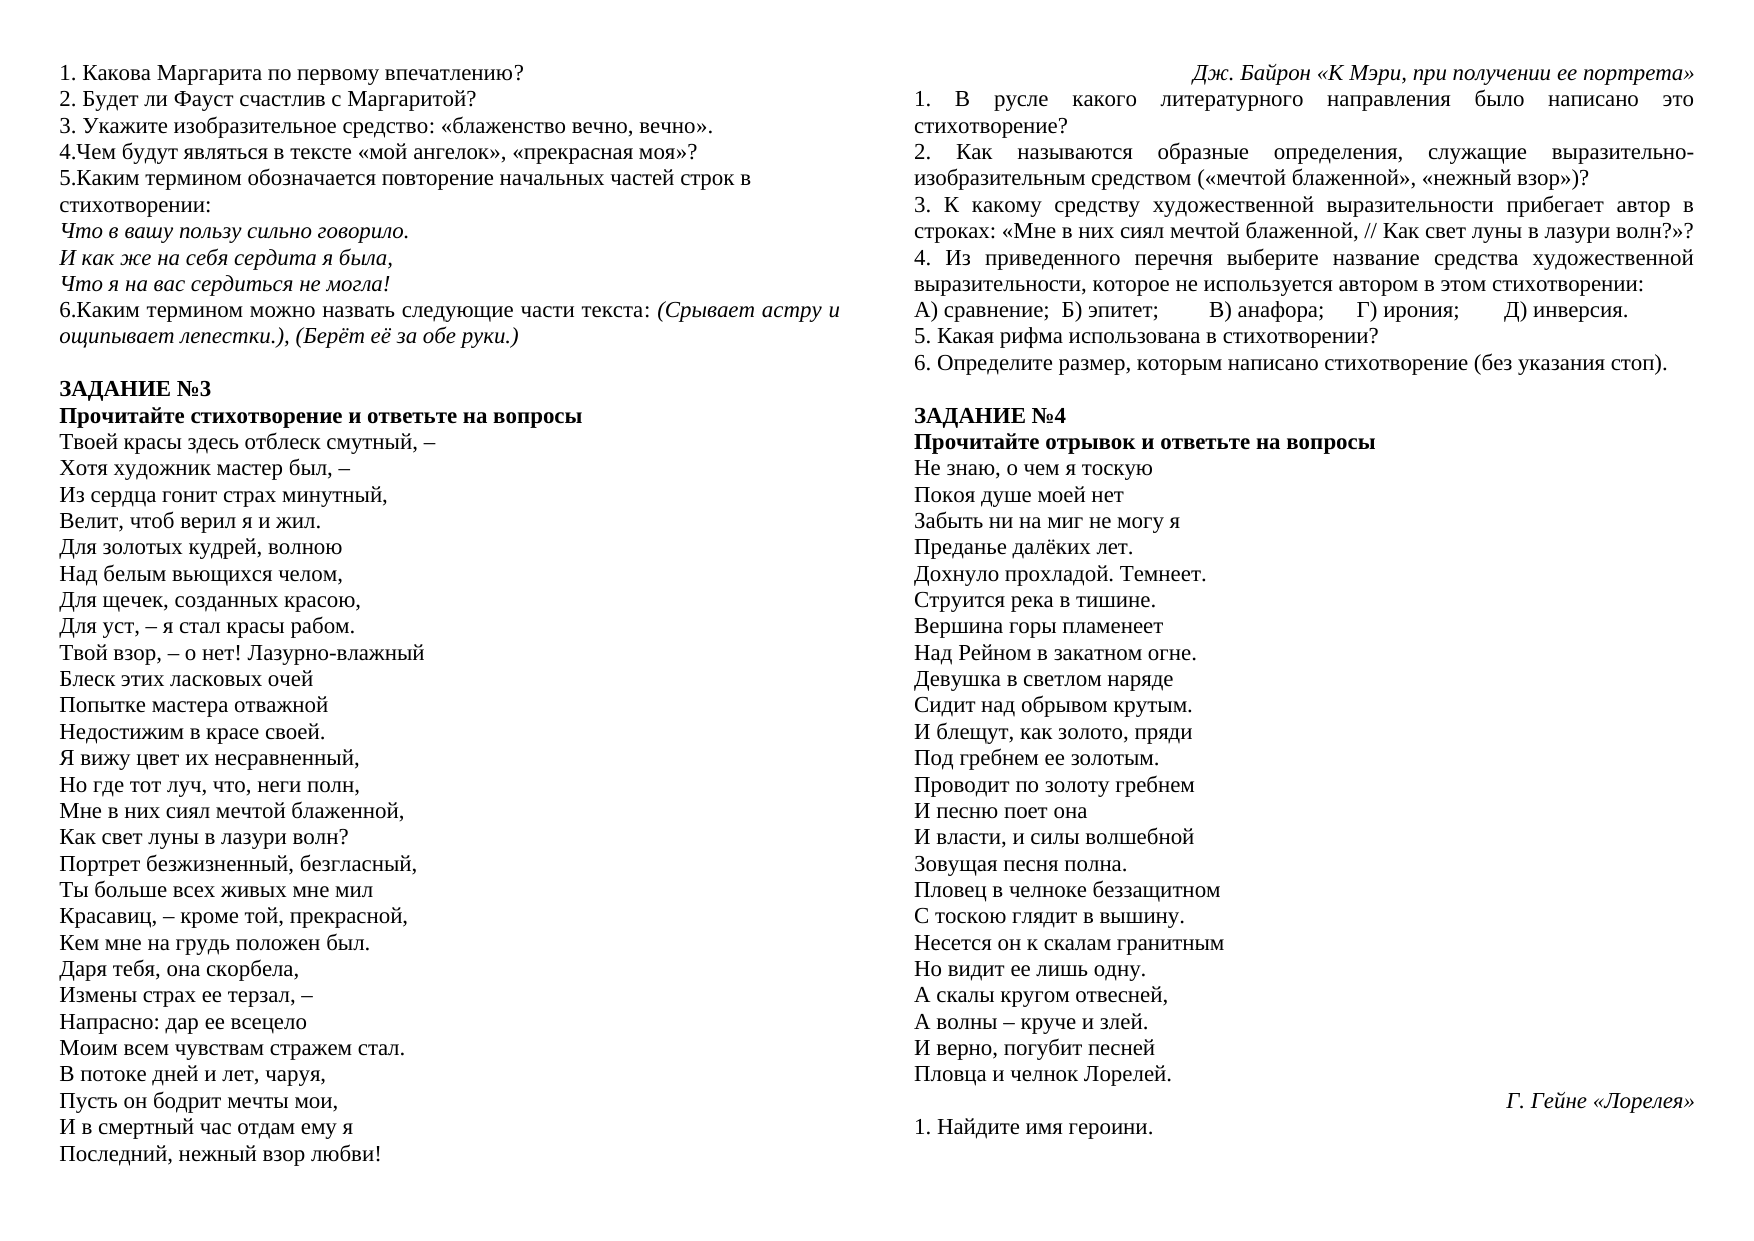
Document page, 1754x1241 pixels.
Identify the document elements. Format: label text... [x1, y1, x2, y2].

text Забыть ни на миг не могу я [914, 507, 1695, 533]
text Даря тебя, она скорбела, Измены страх ее терзал, – Напрасно: дар ее всецело Моим всем чувствам стражем стал. [59, 955, 840, 1061]
text Над Рейном в закатном огне. [914, 639, 1695, 665]
text И блещут, как золото, пряди [914, 718, 1695, 744]
text Вершина горы пламенеет [914, 612, 1695, 639]
text Задание №3 [59, 375, 840, 402]
text 5.Каким термином обозначается повторение начальных частей строк в стихотворении: [59, 164, 840, 217]
text Не знаю, о чем я тоскую [914, 454, 1695, 481]
text Я вижу цвет их несравненный, Но где тот луч, что, неги полн, Мне в них сиял мечтой блаженной, Как свет луны в лазури волн? [59, 744, 840, 850]
text А) сравнение; Б) эпитет; В) анафора; Г) ирония; Д) инверсия. [914, 296, 1695, 323]
text Дохнуло прохладой. Темнеет. [914, 560, 1695, 586]
text Струится река в тишине. [914, 586, 1695, 612]
text 3. К какому средству художественной выразительности прибегает автор в строках: «Мне в них сиял мечтой блаженной, // Как свет луны в лазури волн?»? [914, 191, 1695, 243]
text А скалы кругом отвесней, [914, 981, 1695, 1008]
text 2. Будет ли Фауст счастлив с Маргаритой? [59, 85, 840, 112]
text И верно, погубит песней [914, 1034, 1695, 1061]
text Г. Гейне «Лорелея» [914, 1087, 1695, 1113]
text 2. Как называются образные определения, служащие выразительно-изобразительным средством («мечтой блаженной», «нежный взор»)? [914, 138, 1695, 191]
text 4. Из приведенного перечня выберите название средства художественной выразительности, которое не используется автором в этом стихотворении: [914, 243, 1695, 296]
text А волны – круче и злей. [914, 1008, 1695, 1034]
text 3. укажите изобразительное средство: «блаженство вечно, вечно». [59, 112, 840, 138]
text С тоскою глядит в вышину. [914, 902, 1695, 929]
text Преданье далёких лет. [914, 533, 1695, 560]
text Твой взор, – о нет! Лазурно-влажный Блеск этих ласковых очей Попытке мастера отважной Недостижим в красе своей. [59, 639, 840, 744]
text 4.чем будут являться в тексте «мой ангелок», «прекрасная моя»? [59, 138, 840, 164]
text Пловец в челноке беззащитном [914, 876, 1695, 902]
text Несется он к скалам гранитным [914, 929, 1695, 955]
text И власти, и силы волшебной [914, 823, 1695, 850]
text Зовущая песня полна. [914, 850, 1695, 876]
text Покоя душе моей нет [914, 481, 1695, 507]
text 1. Найдите имя героини. [914, 1113, 1695, 1139]
text Что в вашу пользу сильно говорило. И как же на себя сердита я была, Что я на вас сердиться не могла! [59, 217, 840, 296]
text Проводит по золоту гребнем [914, 771, 1695, 797]
text 6.каким термином можно назвать следующие части текста: (Срывает астру и ощипывает лепестки.), (Берёт её за обе руки.) [59, 296, 840, 349]
text Под гребнем ее золотым. [914, 744, 1695, 771]
text Портрет безжизненный, безгласный, Ты больше всех живых мне мил Красавиц, – кроме той, прекрасной, Кем мне на грудь положен был. [59, 850, 840, 955]
text Твоей красы здесь отблеск смутный, – Хотя художник мастер был, – Из сердца гонит страх минутный, Велит, чтоб верил я и жил. [59, 428, 840, 533]
text В потоке дней и лет, чаруя, Пусть он бодрит мечты мои, И в смертный час отдам ему я Последний, нежный взор любви! [59, 1061, 840, 1166]
text Дж. Байрон «К Мэри, при получении ее портрета» [914, 59, 1695, 85]
text Пловца и челнок Лорелей. [914, 1061, 1695, 1087]
text 5. Какая рифма использована в стихотворении? [914, 323, 1695, 349]
text Прочитайте стихотворение и ответьте на вопросы [59, 402, 840, 428]
text Для золотых кудрей, волною Над белым вьющихся челом, Для щечек, созданных красою, Для уст, – я стал красы рабом. [59, 533, 840, 639]
text 1. В русле какого литературного направления было написано это стихотворение? [914, 85, 1695, 138]
text Но видит ее лишь одну. [914, 955, 1695, 981]
text Сидит над обрывом крутым. [914, 692, 1695, 718]
text 6. Определите размер, которым написано стихотворение (без указания стоп). [914, 349, 1695, 375]
text Девушка в светлом наряде [914, 665, 1695, 692]
text 1. Какова Маргарита по первому впечатлению? [59, 59, 840, 85]
text Прочитайте отрывок и ответьте на вопросы [914, 428, 1695, 454]
text Задание №4 [914, 402, 1695, 428]
text И песню поет она [914, 797, 1695, 823]
